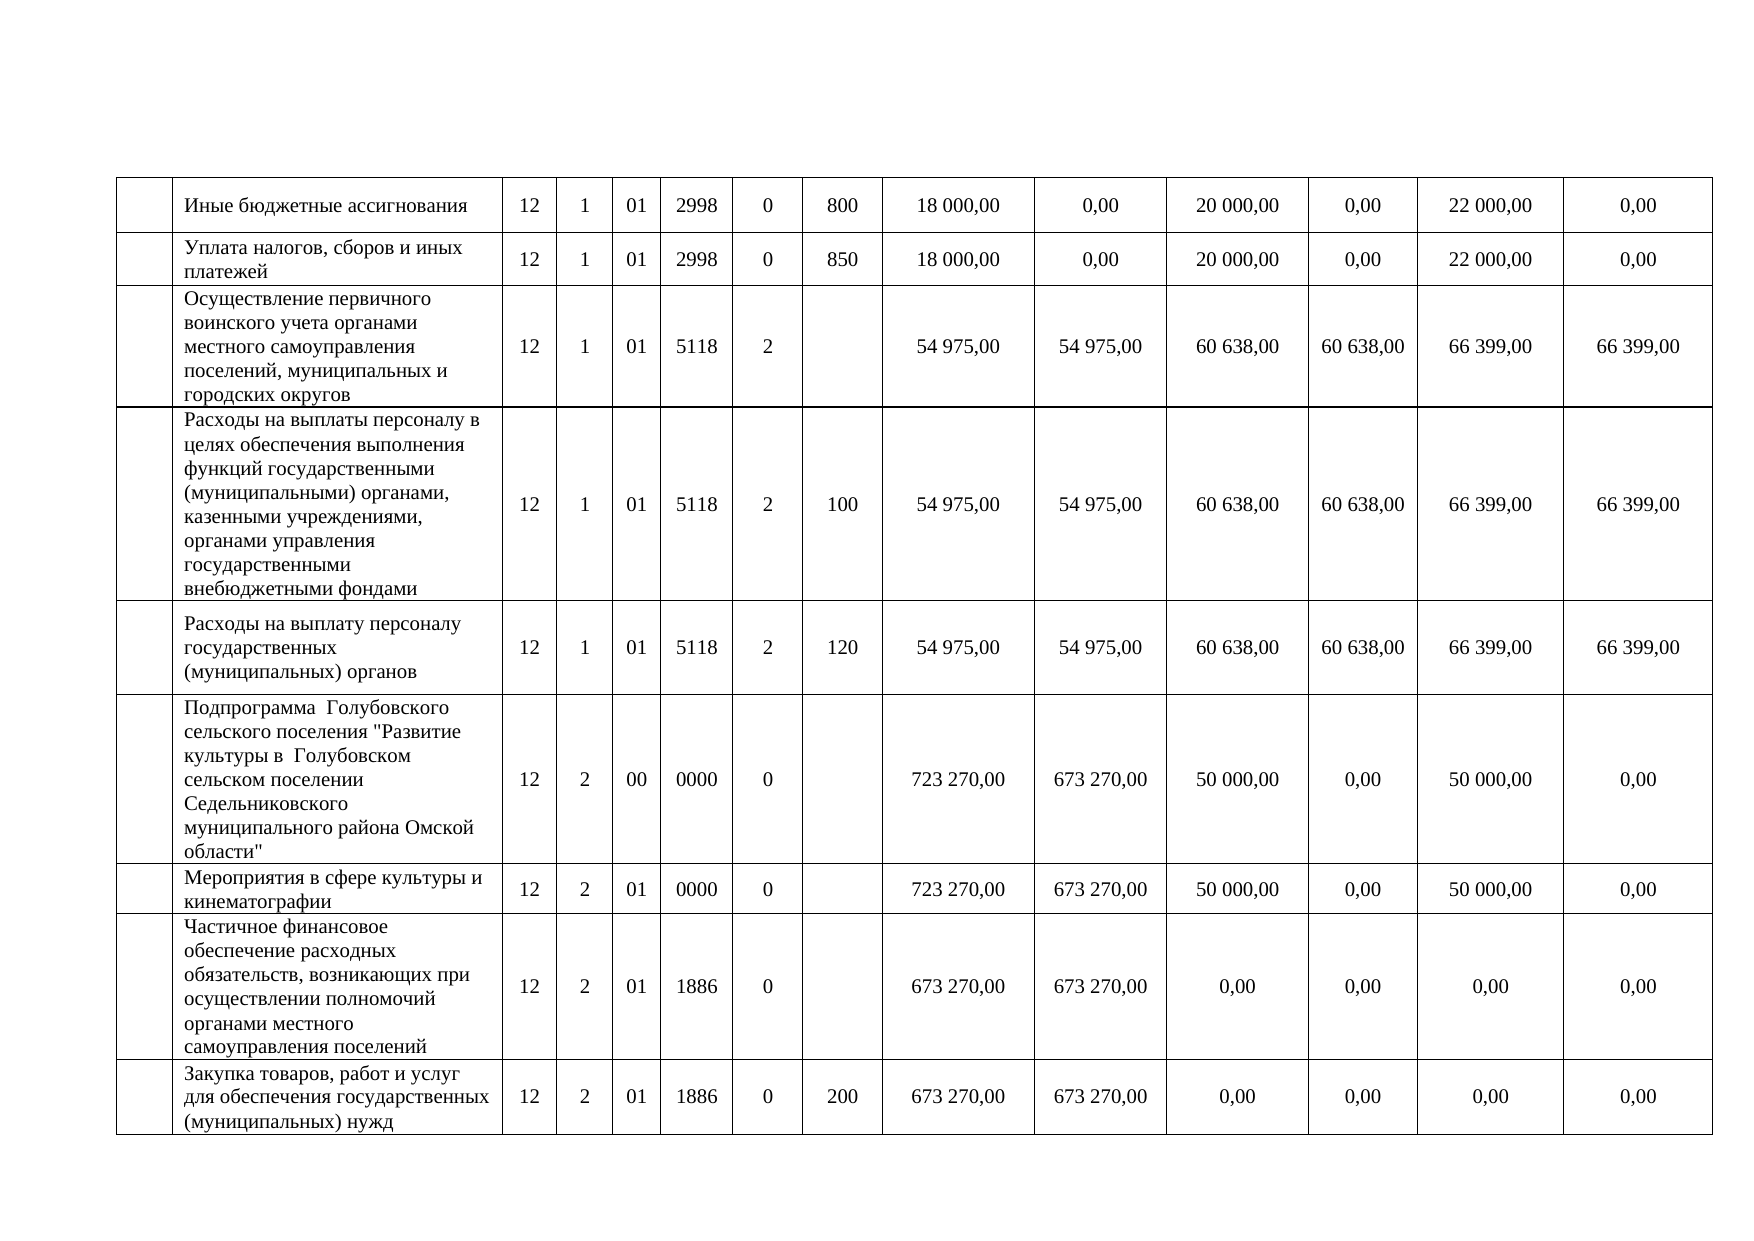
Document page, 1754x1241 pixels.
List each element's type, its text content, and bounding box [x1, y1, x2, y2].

table_cell 850 [803, 233, 882, 285]
table_cell 01 [613, 864, 660, 913]
table_cell 1 [557, 178, 612, 232]
table_cell 2 [733, 601, 802, 694]
table_cell 2998 [661, 233, 732, 285]
table_cell 100 [803, 408, 882, 600]
table_cell 0,00 [1418, 1060, 1563, 1133]
table_cell 0 [733, 864, 802, 913]
table_cell 66 399,00 [1418, 286, 1563, 406]
table_cell 54 975,00 [883, 601, 1034, 694]
table_cell [117, 178, 172, 232]
table_cell 54 975,00 [1035, 408, 1166, 600]
table_cell 673 270,00 [883, 914, 1034, 1058]
table_cell [117, 601, 172, 694]
table_cell 01 [613, 914, 660, 1058]
table_cell 0,00 [1418, 914, 1563, 1058]
table_cell 22 000,00 [1418, 178, 1563, 232]
table_cell Подпрограмма Голубовского сельского поселения "Развитие культуры в Голубовском сельском поселении Седельниковского муниципального района Омской области" [173, 695, 502, 863]
table_cell 2 [733, 286, 802, 406]
table_cell 12 [503, 286, 556, 406]
table_cell 0,00 [1167, 914, 1308, 1058]
table_cell 1886 [661, 914, 732, 1058]
table_cell 0,00 [1309, 1060, 1417, 1133]
table_cell Мероприятия в сфере культуры и кинематографии [173, 864, 502, 913]
table_cell 0,00 [1564, 695, 1712, 863]
table_cell 0,00 [1309, 864, 1417, 913]
table_cell 0000 [661, 695, 732, 863]
table_cell Расходы на выплату персоналу государственных (муниципальных) органов [173, 601, 502, 694]
table_cell 0,00 [1309, 178, 1417, 232]
table_cell Уплата налогов, сборов и иных платежей [173, 233, 502, 285]
table_cell 12 [503, 408, 556, 600]
table_cell 50 000,00 [1167, 864, 1308, 913]
table_cell [117, 286, 172, 406]
table_cell Частичное финансовое обеспечение расходных обязательств, возникающих при осуществлении полномочий органами местного самоуправления поселений [173, 914, 502, 1058]
table_cell 0 [733, 695, 802, 863]
table_cell 50 000,00 [1167, 695, 1308, 863]
table_cell [117, 695, 172, 863]
table_cell Закупка товаров, работ и услуг для обеспечения государственных (муниципальных) нужд [173, 1060, 502, 1133]
table_cell 0000 [661, 864, 732, 913]
table_cell 2998 [661, 178, 732, 232]
table_cell 01 [613, 233, 660, 285]
table_cell 66 399,00 [1564, 601, 1712, 694]
table_cell 54 975,00 [1035, 286, 1166, 406]
table_cell 120 [803, 601, 882, 694]
table_cell 12 [503, 178, 556, 232]
table_cell 12 [503, 601, 556, 694]
table_cell 2 [557, 695, 612, 863]
table_cell 723 270,00 [883, 695, 1034, 863]
table_cell 0 [733, 178, 802, 232]
table_cell 0 [733, 914, 802, 1058]
table_cell 12 [503, 233, 556, 285]
table_cell 60 638,00 [1309, 286, 1417, 406]
table_cell 54 975,00 [883, 408, 1034, 600]
table_cell 0,00 [1035, 178, 1166, 232]
table_cell 60 638,00 [1167, 601, 1308, 694]
table_cell 60 638,00 [1309, 601, 1417, 694]
table_cell 12 [503, 864, 556, 913]
table_cell 2 [557, 914, 612, 1058]
table_cell 66 399,00 [1418, 408, 1563, 600]
table_cell 0,00 [1167, 1060, 1308, 1133]
table_cell 01 [613, 286, 660, 406]
table_cell 18 000,00 [883, 178, 1034, 232]
table_cell 66 399,00 [1418, 601, 1563, 694]
table_cell 0,00 [1564, 233, 1712, 285]
table_cell 673 270,00 [1035, 864, 1166, 913]
table_cell 60 638,00 [1309, 408, 1417, 600]
table_cell 673 270,00 [1035, 1060, 1166, 1133]
table_cell 12 [503, 914, 556, 1058]
table_cell 0,00 [1035, 233, 1166, 285]
table_cell 5118 [661, 601, 732, 694]
table_cell 22 000,00 [1418, 233, 1563, 285]
table_cell 01 [613, 178, 660, 232]
table_cell [117, 233, 172, 285]
table_cell 0,00 [1309, 233, 1417, 285]
table_cell 673 270,00 [1035, 914, 1166, 1058]
table_cell [117, 914, 172, 1058]
table_cell 0,00 [1564, 1060, 1712, 1133]
table_cell [803, 286, 882, 406]
table_cell 60 638,00 [1167, 408, 1308, 600]
table_cell 0 [733, 1060, 802, 1133]
table_cell 54 975,00 [1035, 601, 1166, 694]
table_cell 20 000,00 [1167, 178, 1308, 232]
table_cell [803, 695, 882, 863]
table_cell [117, 864, 172, 913]
table_cell 2 [557, 1060, 612, 1133]
table_cell 60 638,00 [1167, 286, 1308, 406]
table_cell 0 [733, 233, 802, 285]
table_cell 0,00 [1564, 178, 1712, 232]
table_cell [117, 408, 172, 600]
table_cell Иные бюджетные ассигнования [173, 178, 502, 232]
table_cell 18 000,00 [883, 233, 1034, 285]
table_cell [117, 1060, 172, 1133]
table_cell 2 [557, 864, 612, 913]
table_cell 66 399,00 [1564, 286, 1712, 406]
table_cell 50 000,00 [1418, 695, 1563, 863]
table_cell 0,00 [1309, 914, 1417, 1058]
table_cell 723 270,00 [883, 864, 1034, 913]
table_cell 01 [613, 408, 660, 600]
table_cell 673 270,00 [1035, 695, 1166, 863]
table_cell 50 000,00 [1418, 864, 1563, 913]
table_cell 5118 [661, 408, 732, 600]
table_cell 20 000,00 [1167, 233, 1308, 285]
table_cell 1 [557, 286, 612, 406]
table_cell 1 [557, 233, 612, 285]
table_cell 673 270,00 [883, 1060, 1034, 1133]
table_cell 12 [503, 695, 556, 863]
table_cell 01 [613, 601, 660, 694]
table_cell 1 [557, 601, 612, 694]
table_cell 1 [557, 408, 612, 600]
table_cell 5118 [661, 286, 732, 406]
table_cell Расходы на выплаты персоналу в целях обеспечения выполнения функций государственными (муниципальными) органами, казенными учреждениями, органами управления государственными внебюджетными фондами [173, 408, 502, 600]
table_cell 1886 [661, 1060, 732, 1133]
table_cell 00 [613, 695, 660, 863]
table_cell 0,00 [1564, 864, 1712, 913]
table_cell 01 [613, 1060, 660, 1133]
table_cell 200 [803, 1060, 882, 1133]
table_cell 2 [733, 408, 802, 600]
table_cell 54 975,00 [883, 286, 1034, 406]
table_cell [803, 914, 882, 1058]
table_cell Осуществление первичного воинского учета органами местного самоуправления поселений, муниципальных и городских округов [173, 286, 502, 406]
table_cell 0,00 [1564, 914, 1712, 1058]
table_cell 0,00 [1309, 695, 1417, 863]
table_cell 800 [803, 178, 882, 232]
table_cell 12 [503, 1060, 556, 1133]
table_cell 66 399,00 [1564, 408, 1712, 600]
table_cell [803, 864, 882, 913]
